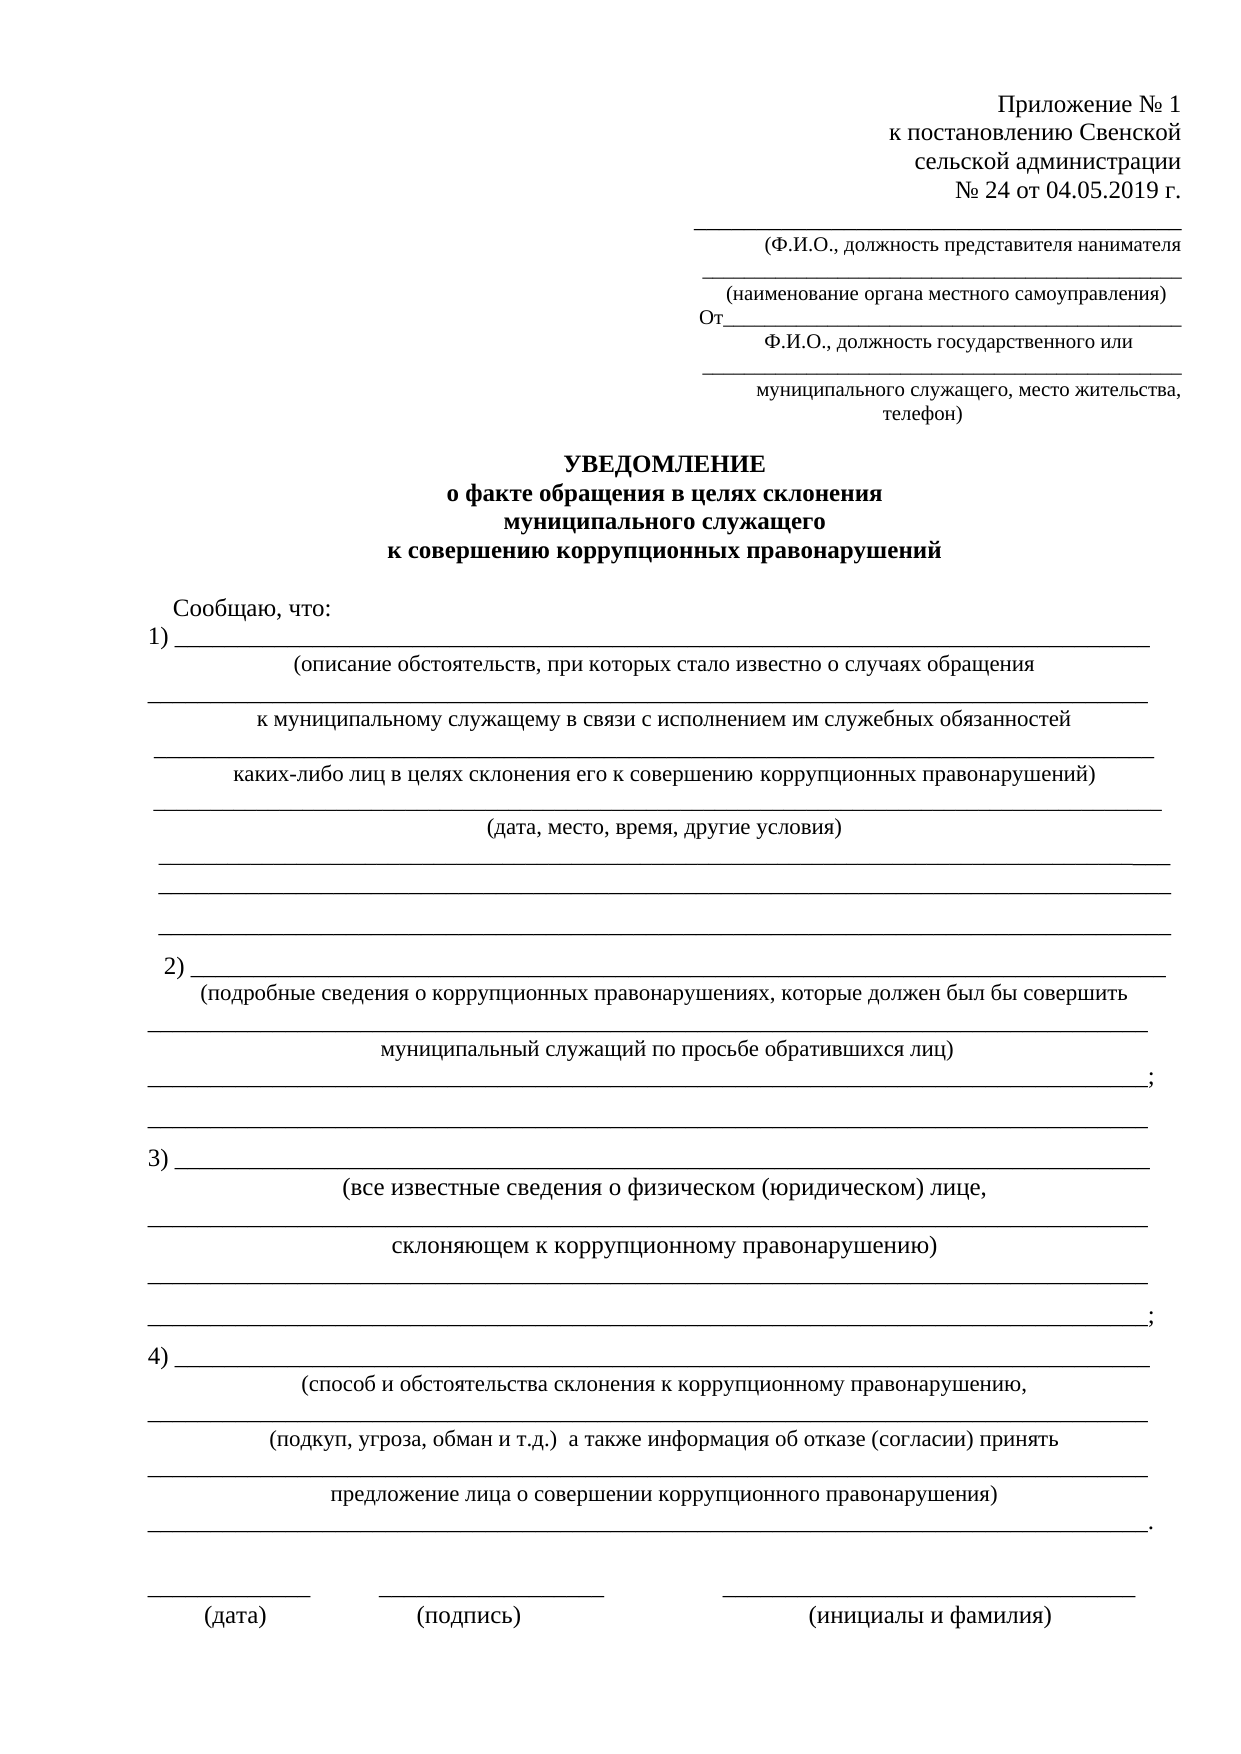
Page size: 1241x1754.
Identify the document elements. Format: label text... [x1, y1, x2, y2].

text телефон) [590, 401, 1181, 425]
text ________________________________________________________________________________ [148, 732, 1181, 760]
text (подробные сведения о коррупционных правонарушениях, которые должен был бы совершить [148, 979, 1181, 1006]
text (наименование органа местного самоуправления) [590, 281, 1181, 304]
text От____________________________________________ [590, 304, 1181, 329]
text (Ф.И.О., должность представителя нанимателя [590, 232, 1181, 256]
text предложение лица о совершении коррупционного правонарушения) [148, 1480, 1181, 1506]
text к постановлению Свенской [590, 117, 1181, 146]
text муниципального служащего, место жительства, [590, 377, 1181, 401]
text Ф.И.О., должность государственного или [590, 329, 1181, 353]
text о факте обращения в целях склонения [148, 478, 1181, 506]
text (дата) (подпись) (инициалы и фамилия) [148, 1600, 1181, 1629]
text ________________________________________________________________________________ [148, 1451, 1181, 1480]
text 1) ______________________________________________________________________________ [148, 621, 1181, 650]
text ________________________________________________________________________________; [148, 1300, 1181, 1328]
text к муниципальному служащему в связи с исполнением им служебных обязанностей [148, 705, 1181, 732]
text Приложение № 1 [590, 89, 1181, 117]
text 2) ______________________________________________________________________________ [148, 951, 1181, 979]
text (способ и обстоятельства склонения к коррупционному правонарушению, [148, 1370, 1181, 1396]
text (все известные сведения о физическом (юридическом) лице, [148, 1172, 1181, 1201]
text Сообщаю, что: [148, 593, 1181, 621]
text муниципального служащего [148, 506, 1181, 535]
text ________________________________________________________________________________ [148, 677, 1181, 705]
text сельской администрации [590, 146, 1181, 175]
text ______________________________________________ [590, 353, 1181, 377]
text ________________________________________________________________________________ [148, 1201, 1181, 1230]
text _____________ __________________ _________________________________ [148, 1571, 1181, 1600]
text УВЕДОМЛЕНИЕ [148, 449, 1181, 478]
text (описание обстоятельств, при которых стало известно о случаях обращения [148, 650, 1181, 677]
text ________________________________________________________________________________ [148, 1102, 1181, 1131]
text склоняющем к коррупционному правонарушению) [148, 1230, 1181, 1258]
text к совершению коррупционных правонарушений [148, 535, 1181, 564]
text 3) ______________________________________________________________________________ [148, 1143, 1181, 1172]
text ________________________________________________________________________________________ [148, 839, 1181, 868]
text ________________________________________________________________________________ [148, 1396, 1181, 1425]
text № 24 от 04.05.2019 г. [590, 175, 1181, 204]
text _________________________________________________________________________________ [148, 868, 1181, 897]
text 4) ______________________________________________________________________________ [148, 1341, 1181, 1370]
text ________________________________________________________________________________ [148, 1258, 1181, 1287]
text ________________________________________________________________________________; [148, 1061, 1181, 1090]
text ________________________________________________________________________________ [148, 1006, 1181, 1034]
text каких-либо лиц в целях склонения его к совершению коррупционных правонарушений) [148, 760, 1181, 787]
text _________________________________________________________________________________ [148, 909, 1181, 938]
text _______________________________________ [590, 204, 1181, 232]
text ________________________________________________________________________________. [148, 1506, 1181, 1535]
text ______________________________________________ [590, 256, 1181, 281]
text (подкуп, угроза, обман и т.д.) а также информация об отказе (согласии) принять [148, 1425, 1181, 1451]
text (дата, место, время, другие условия) [148, 813, 1181, 839]
text муниципальный служащий по просьбе обратившихся лиц) [148, 1034, 1181, 1061]
text ________________________________________________________________________________________ [148, 787, 1181, 813]
